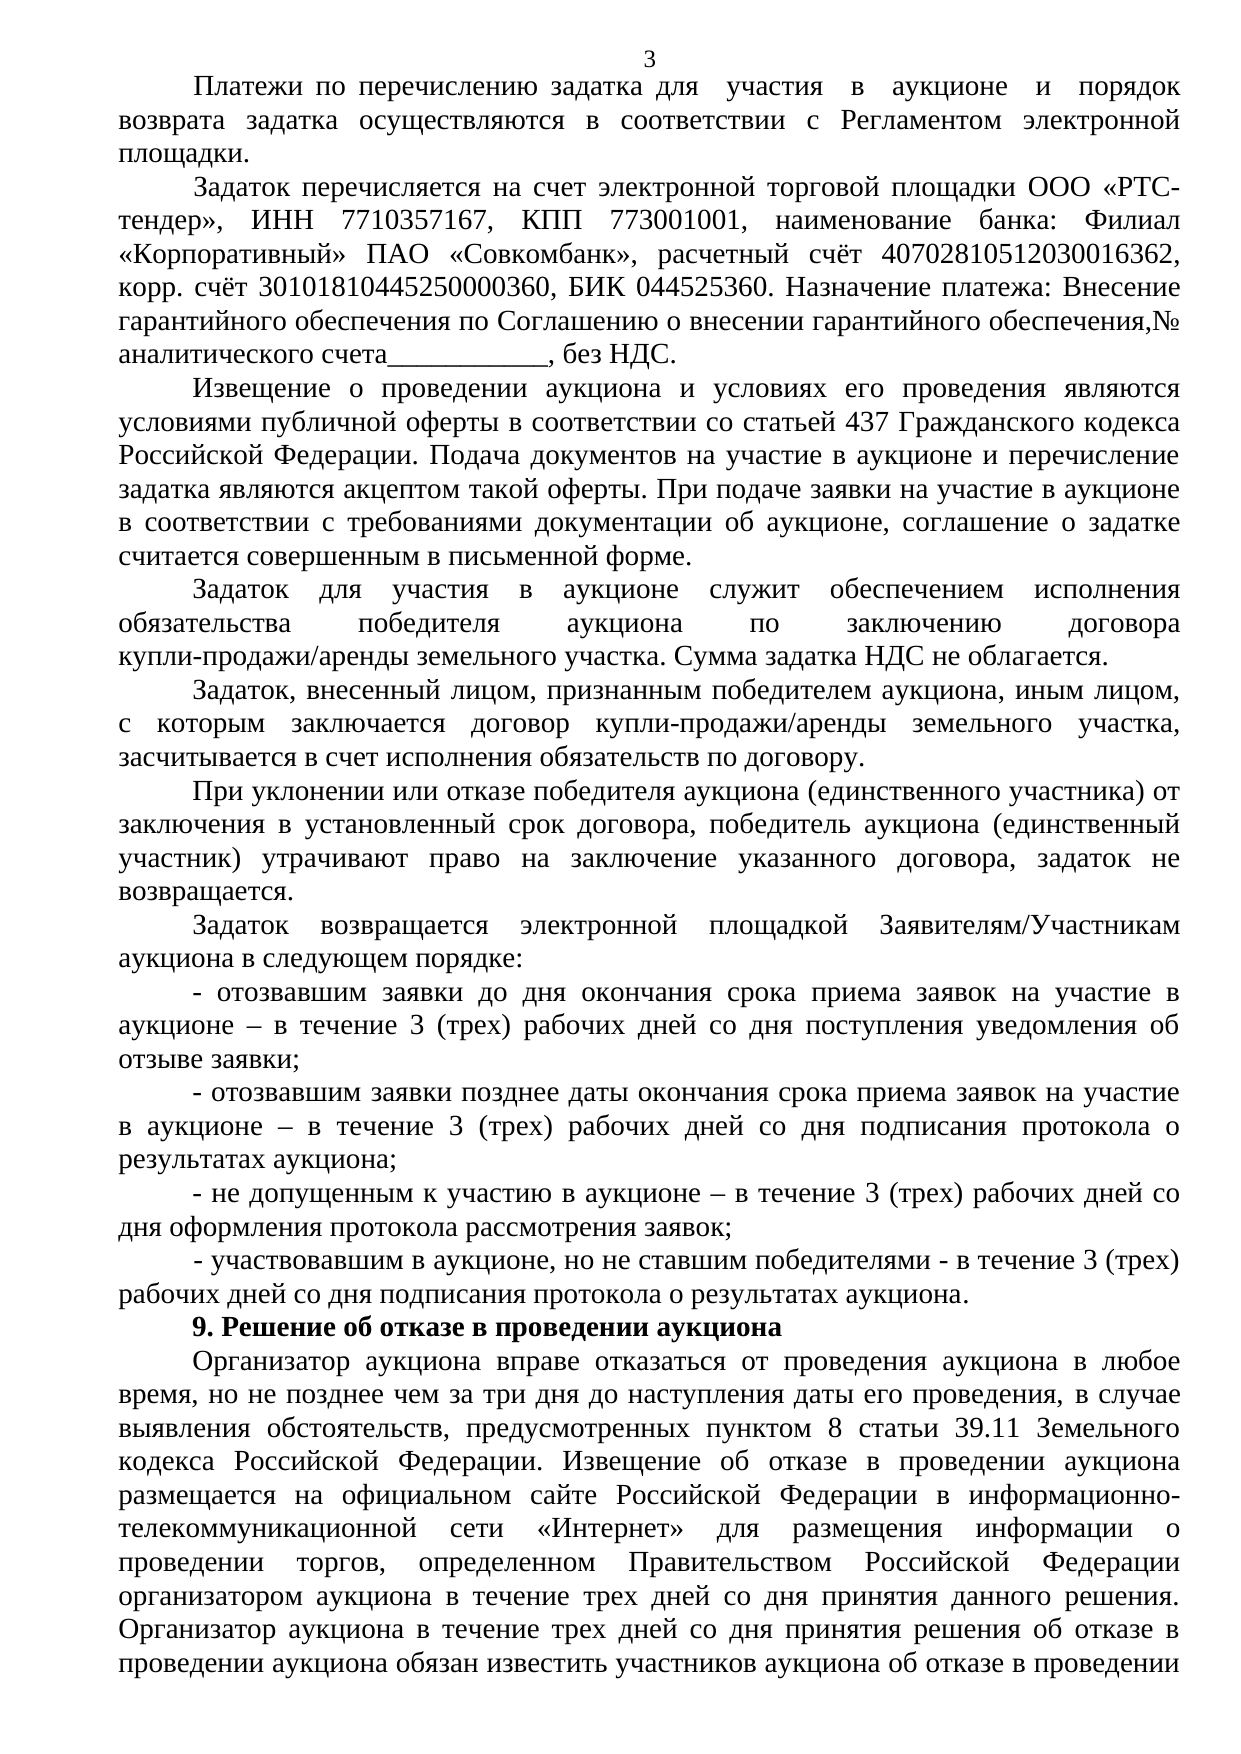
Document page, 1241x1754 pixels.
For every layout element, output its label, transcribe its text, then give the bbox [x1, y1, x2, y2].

text 9. Решение об отказе в проведении аукциона [118, 1309, 1181, 1343]
text Задаток для участия в аукционе служит обеспечением исполнения обязательства победителя аукциона по заключению договора купли-продажи/аренды земельного участка. Сумма задатка НДС не облагается. [118, 571, 1181, 672]
text Извещение о проведении аукциона и условиях его проведения являются условиями публичной оферты в соответствии со статьей 437 Гражданского кодекса Российской Федерации. Подача документов на участие в аукционе и перечисление задатка являются акцептом такой оферты. При подаче заявки на участие в аукционе в соответствии с требованиями документации об аукционе, соглашение о задатке считается совершенным в письменной форме. [118, 370, 1181, 571]
text Платежи по перечислению задатка для участия в аукционе и порядок возврата задатка осуществляются в соответствии с Регламентом электронной площадки. [118, 68, 1181, 169]
text - участвовавшим в аукционе, но не ставшим победителями - в течение 3 (трех) рабочих дней со дня подписания протокола о результатах аукциона. [118, 1242, 1181, 1309]
text Задаток, внесенный лицом, признанным победителем аукциона, иным лицом, с которым заключается договор купли-продажи/аренды земельного участка, засчитывается в счет исполнения обязательств по договору. [118, 672, 1181, 773]
text Задаток возвращается электронной площадкой Заявителям/Участникам аукциона в следующем порядке: [118, 907, 1181, 974]
text Задаток перечисляется на счет электронной торговой площадки ООО «РТС-тендер», ИНН 7710357167, КПП 773001001, наименование банка: Филиал «Корпоративный» ПАО «Совкомбанк», расчетный счёт 40702810512030016362, корр. счёт 30101810445250000360, БИК 044525360. Назначение платежа: Внесение гарантийного обеспечения по Соглашению о внесении гарантийного обеспечения,№ аналитического счета___________, без НДС. [118, 169, 1181, 370]
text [118, 1343, 1181, 1678]
text - отозвавшим заявки позднее даты окончания срока приема заявок на участие в аукционе – в течение 3 (трех) рабочих дней со дня подписания протокола о результатах аукциона; [118, 1074, 1181, 1175]
text При уклонении или отказе победителя аукциона (единственного участника) от заключения в установленный срок договора, победитель аукциона (единственный участник) утрачивают право на заключение указанного договора, задаток не возвращается. [118, 773, 1181, 907]
text - не допущенным к участию в аукционе – в течение 3 (трех) рабочих дней со дня оформления протокола рассмотрения заявок; [118, 1175, 1181, 1242]
text - отозвавшим заявки до дня окончания срока приема заявок на участие в аукционе – в течение 3 (трех) рабочих дней со дня поступления уведомления об отзыве заявки; [118, 974, 1181, 1074]
